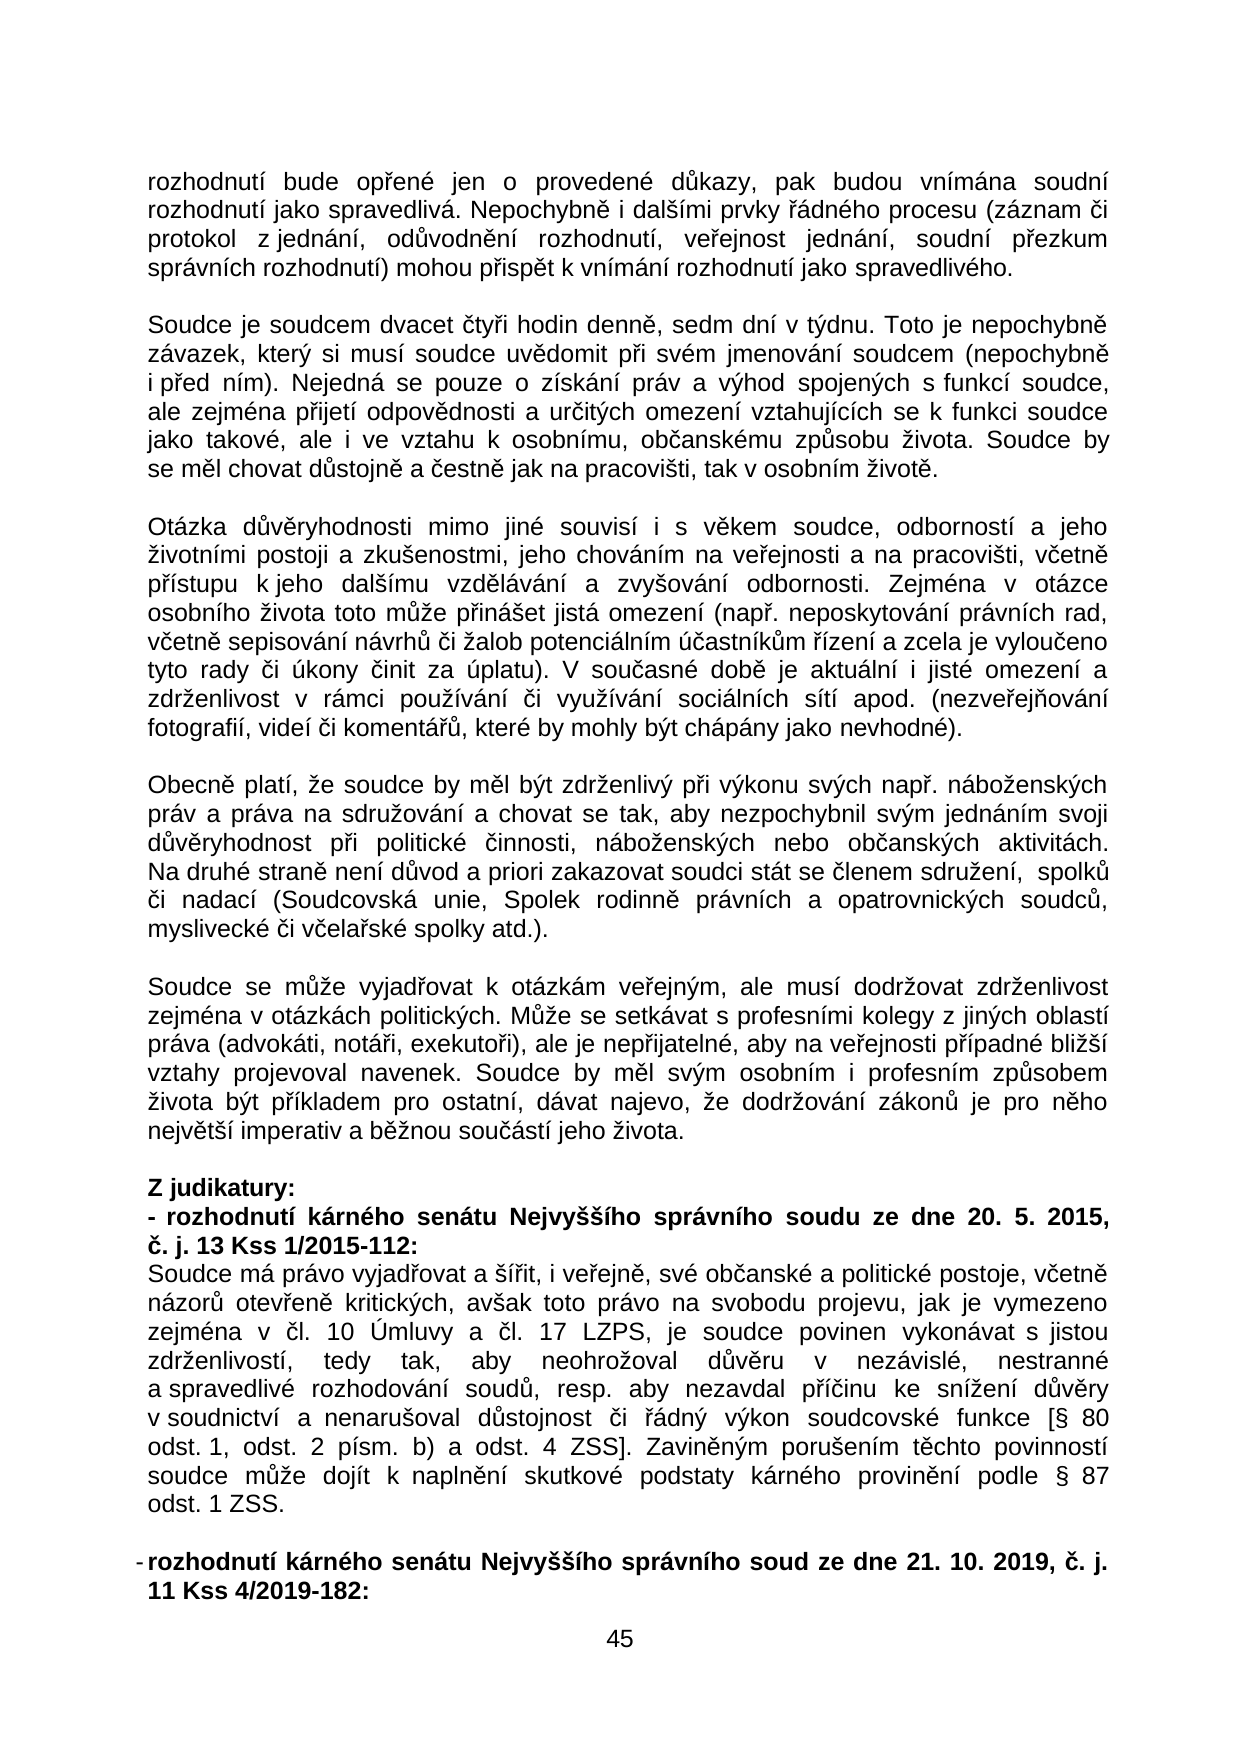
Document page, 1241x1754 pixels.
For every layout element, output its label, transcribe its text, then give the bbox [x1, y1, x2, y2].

text Soudce se může vyjadřovat k otázkám veřejným, ale musí dodržovat zdrženlivost zejména v otázkách politických. Může se setkávat s profesními kolegy z jiných oblastí práva (advokáti, notáři, exekutoři), ale je nepřijatelné, aby na veřejnosti případné bližší vztahy projevoval navenek. Soudce by měl svým osobním i profesním způsobem života být příkladem pro ostatní, dávat najevo, že dodržování zákonů je pro něho největší imperativ a běžnou součástí jeho života. [147, 972, 1109, 1144]
text Obecně platí, že soudce by měl být zdrženlivý při výkonu svých např. náboženských práv a práva na sdružování a chovat se tak, aby nezpochybnil svým jednáním svoji důvěryhodnost při politické činnosti, náboženských nebo občanských aktivitách. Na druhé straně není důvod a priori zakazovat soudci stát se členem sdružení, spolků či nadací (Soudcovská unie, Spolek rodinně právních a opatrovnických soudců, myslivecké či včelařské spolky atd.). [147, 771, 1109, 943]
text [147, 167, 1109, 282]
list rozhodnutí kárného senátu Nejvyššího správního soudu ze dne 20. 5. 2015, č. j. 13 Kss 1/2015-112: [147, 1202, 1109, 1259]
list rozhodnutí kárného senátu Nejvyššího správního soud ze dne 21. 10. 2019, č. j. 11 Kss 4/2019-182: [135, 1547, 1109, 1604]
text Soudce má právo vyjadřovat a šířit, i veřejně, své občanské a politické postoje, včetně názorů otevřeně kritických, avšak toto právo na svobodu projevu, jak je vymezeno zejména v čl. 10 Úmluvy a čl. 17 LZPS, je soudce povinen vykonávat s jistou zdrženlivostí, tedy tak, aby neohrožoval důvěru v nezávislé, nestranné a spravedlivé rozhodování soudů, resp. aby nezavdal příčinu ke snížení důvěry v soudnictví a nenarušoval důstojnost či řádný výkon soudcovské funkce [§ 80 odst. 1, odst. 2 písm. b) a odst. 4 ZSS]. Zaviněným porušením těchto povinností soudce může dojít k naplnění skutkové podstaty kárného provinění podle § 87 odst. 1 ZSS. [147, 1259, 1109, 1518]
subtitle Z judikatury: [147, 1173, 1109, 1202]
text Soudce je soudcem dvacet čtyři hodin denně, sedm dní v týdnu. Toto je nepochybně závazek, který si musí soudce uvědomit při svém jmenování soudcem (nepochybně i před ním). Nejedná se pouze o získání práv a výhod spojených s funkcí soudce, ale zejména přijetí odpovědnosti a určitých omezení vztahujících se k funkci soudce jako takové, ale i ve vztahu k osobnímu, občanskému způsobu života. Soudce by se měl chovat důstojně a čestně jak na pracovišti, tak v osobním životě. [147, 311, 1109, 483]
text Otázka důvěryhodnosti mimo jiné souvisí i s věkem soudce, odborností a jeho životními postoji a zkušenostmi, jeho chováním na veřejnosti a na pracovišti, včetně přístupu k jeho dalšímu vzdělávání a zvyšování odbornosti. Zejména v otázce osobního života toto může přinášet jistá omezení (např. neposkytování právních rad, včetně sepisování návrhů či žalob potenciálním účastníkům řízení a zcela je vyloučeno tyto rady či úkony činit za úplatu). V současné době je aktuální i jisté omezení a zdrženlivost v rámci používání či využívání sociálních sítí apod. (nezveřejňování fotografií, videí či komentářů, které by mohly být chápány jako nevhodné). [147, 512, 1109, 742]
